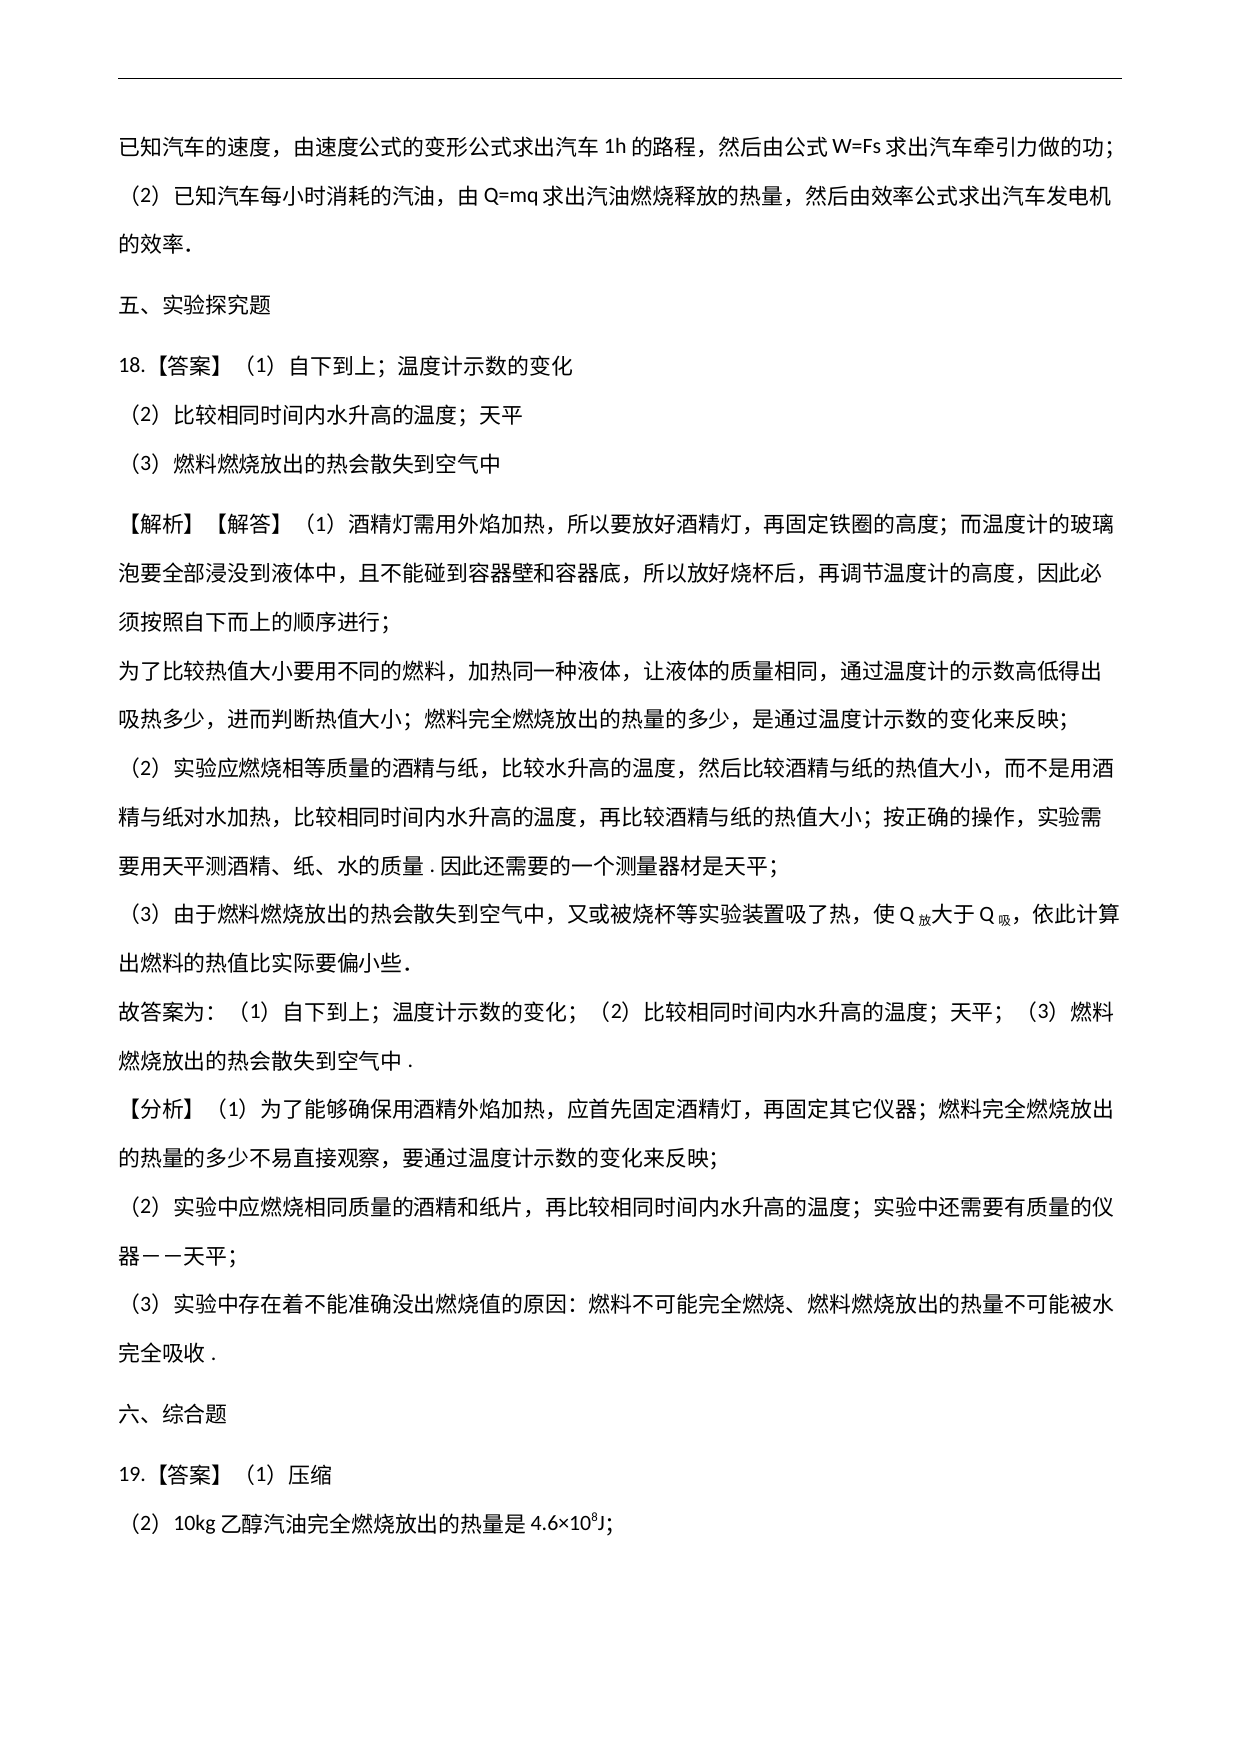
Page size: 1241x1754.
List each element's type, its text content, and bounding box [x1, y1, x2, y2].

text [118, 129, 1122, 259]
text 六、综合题 [118, 1397, 1122, 1429]
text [118, 1457, 1122, 1539]
text 18.【答案】（1）自下到上；温度计示数的变化 （2）比较相同时间内水升高的温度；天平 （3）燃料燃烧放出的热会散失到空气中 [118, 349, 1122, 479]
text 五、实验探究题 [118, 288, 1122, 320]
text 【解析】【解答】（1）酒精灯需用外焰加热，所以要放好酒精灯，再固定铁圈的高度；而温度计的玻璃泡要全部浸没到液体中，且不能碰到容器壁和容器底，所以放好烧杯后，再调节温度计的高度，因此必须按照自下而上的顺序进行； 为了比较热值大小要用不同的燃料，加热同一种液体，让液体的质量相同，通过温度计的示数高低得出吸热多少，进而判断热值大小；燃料完全燃烧放出的热量的多少，是通过温度计示数的变化来反映； （2）实验应燃烧相等质量的酒精与纸，比较水升高的温度，然后比较酒精与纸的热值大小，而不是用酒精与纸对水加热，比较相同时间内水升高的温度，再比较酒精与纸的热值大小；按正确的操作，实验需要用天平测酒精、纸、水的质量 . 因此还需要的一个测量器材是天平； （3）由于燃料燃烧放出的热会散失到空气中，又或被烧杯等实验装置吸了热，使Q放大于Q吸，依此计算出燃料的热值比实际要偏小些． 故答案为：（1）自下到上；温度计示数的变化；（2）比较相同时间内水升高的温度；天平；（3）燃料燃烧放出的热会散失到空气中 . 【分析】（1）为了能够确保用酒精外焰加热，应首先固定酒精灯，再固定其它仪器；燃料完全燃烧放出的热量的多少不易直接观察，要通过温度计示数的变化来反映； （2）实验中应燃烧相同质量的酒精和纸片，再比较相同时间内水升高的温度；实验中还需要有质量的仪器－－天平； （3）实验中存在着不能准确没出燃烧值的原因：燃料不可能完全燃烧、燃料燃烧放出的热量不可能被水完全吸收 . [118, 507, 1122, 1368]
